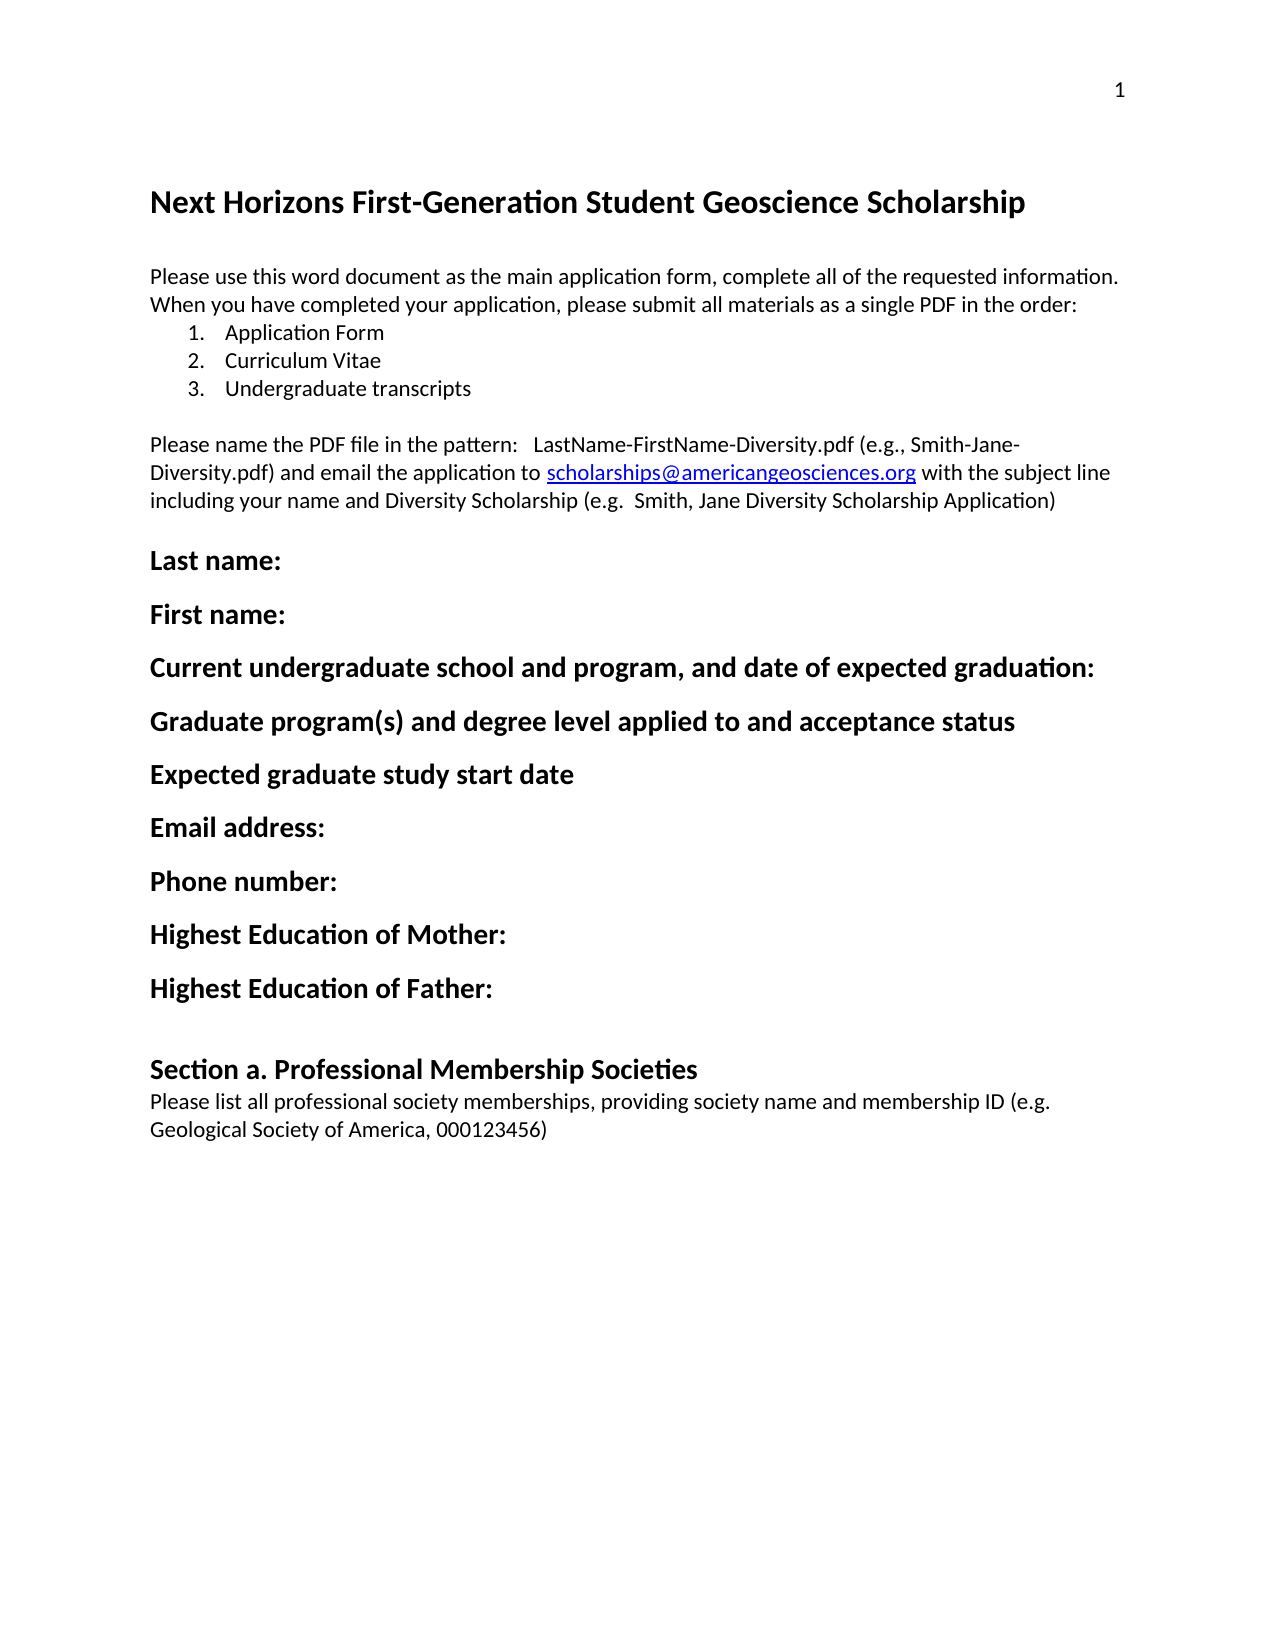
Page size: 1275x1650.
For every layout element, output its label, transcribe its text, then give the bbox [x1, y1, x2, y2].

list Undergraduate transcripts [187, 374, 1125, 402]
text First name: [150, 596, 1125, 631]
text Please name the PDF file in the pattern: LastName-FirstName-Diversity.pdf (e.g., Smith-Jane-Diversity.pdf) and email the application to scholarships@americangeosciences.org with the subject line including your name and Diversity Scholarship (e.g. Smith, Jane Diversity Scholarship Application) [150, 430, 1125, 514]
text Section a. Professional Membership Societies [150, 1051, 1125, 1087]
list Application Form [187, 318, 1125, 346]
text Expected graduate study start date [150, 756, 1125, 792]
text Current undergraduate school and program, and date of expected graduation: Graduate program(s) and degree level applied to and acceptance status [150, 649, 1125, 738]
text Phone number: [150, 863, 1125, 899]
text Last name: [150, 542, 1125, 578]
text Highest Education of Father: [150, 970, 1125, 1006]
list Curriculum Vitae [187, 346, 1125, 374]
text Please use this word document as the main application form, complete all of the requested information. When you have completed your application, please submit all materials as a single PDF in the order: [150, 262, 1125, 318]
text Next Horizons First-Generation Student Geoscience Scholarship [150, 181, 1125, 221]
text Email address: [150, 809, 1125, 845]
text Please list all professional society memberships, providing society name and membership ID (e.g. Geological Society of America, 000123456) [150, 1087, 1125, 1143]
text Highest Education of Mother: [150, 916, 1125, 952]
